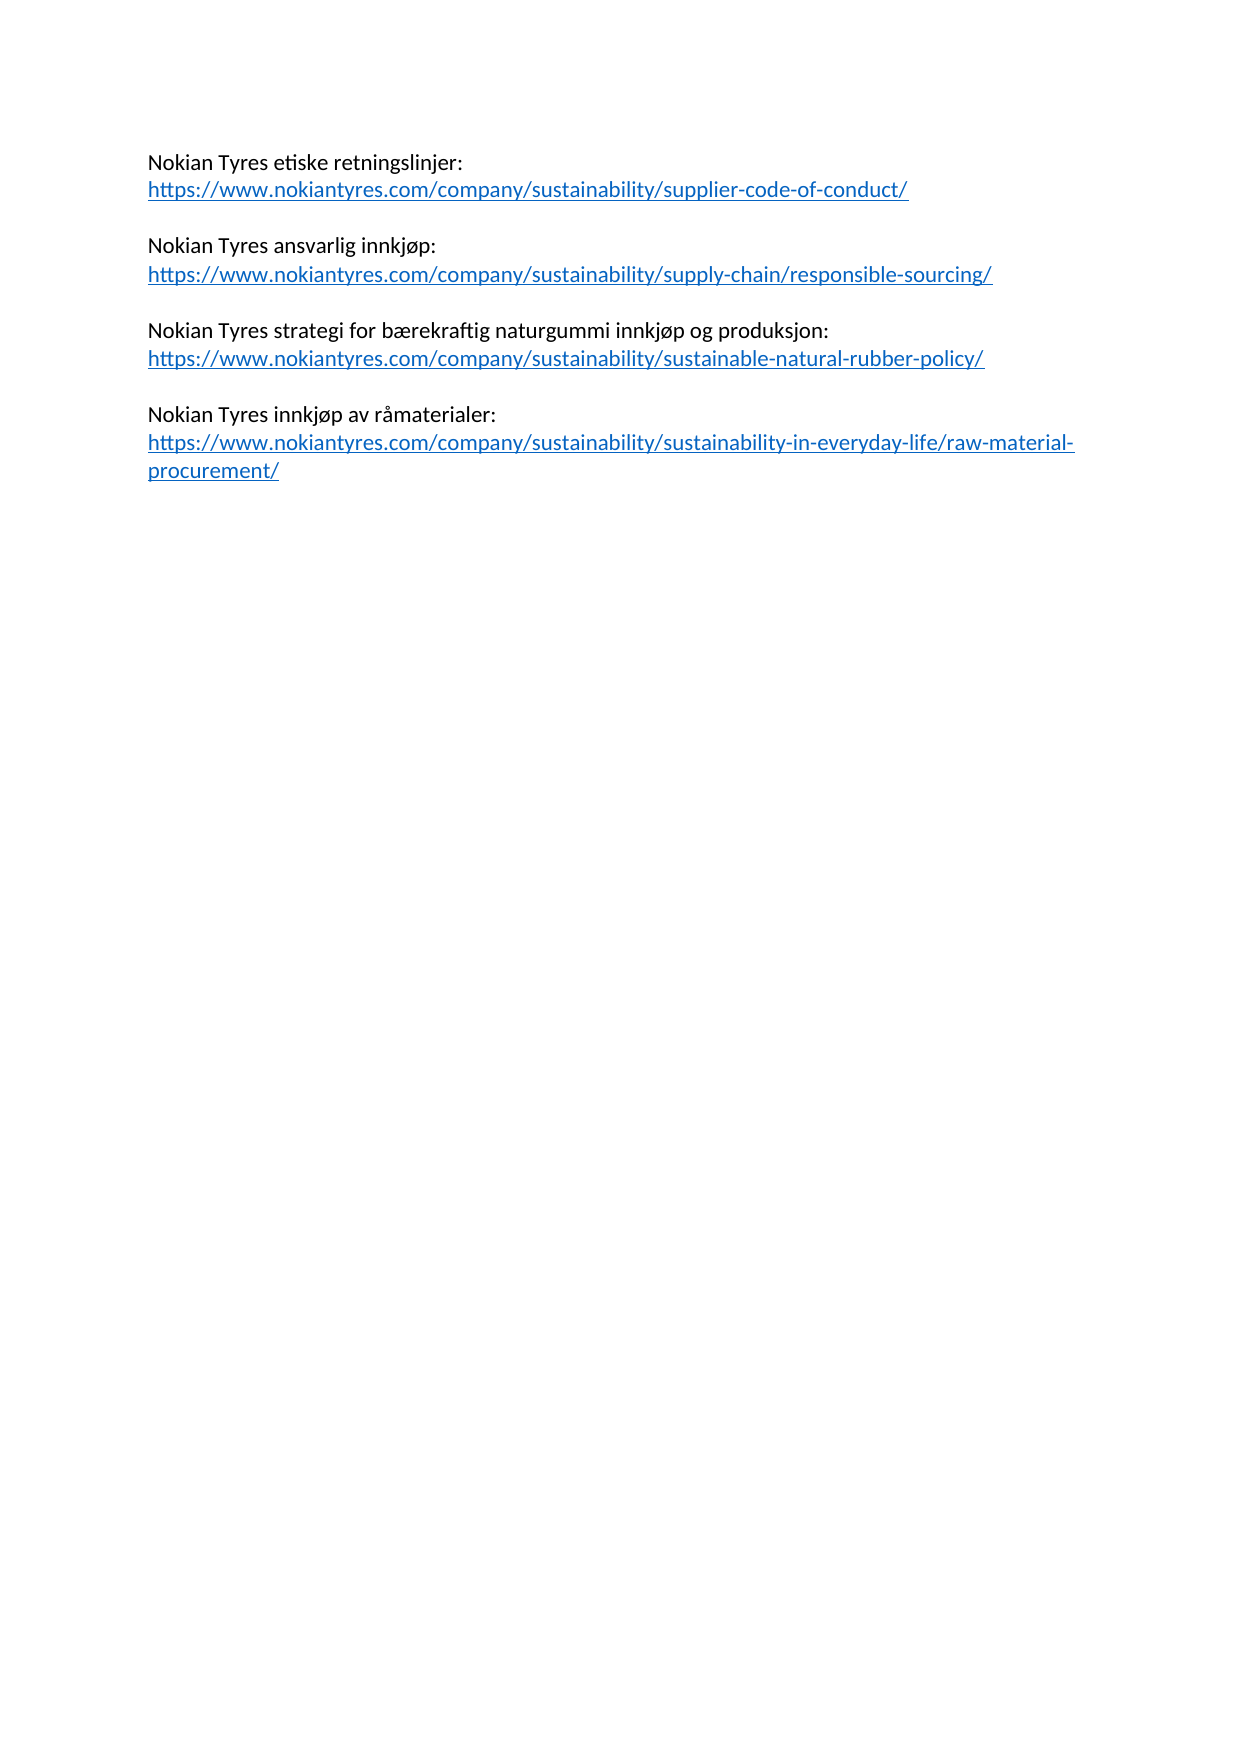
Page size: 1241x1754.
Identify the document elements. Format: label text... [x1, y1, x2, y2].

text https://www.nokiantyres.com/company/sustainability/sustainable-natural-rubber-policy/ [148, 344, 1093, 372]
text Nokian Tyres innkjøp av råmaterialer: [148, 400, 1093, 428]
text https://www.nokiantyres.com/company/sustainability/sustainability-in-everyday-life/raw-material-procurement/ [148, 428, 1093, 484]
text https://www.nokiantyres.com/company/sustainability/supply-chain/responsible-sourcing/ [148, 260, 1093, 288]
text Nokian Tyres strategi for bærekraftig naturgummi innkjøp og produksjon: [148, 316, 1093, 344]
text Nokian Tyres ansvarlig innkjøp: [148, 232, 1093, 260]
text https://www.nokiantyres.com/company/sustainability/supplier-code-of-conduct/ [148, 176, 1093, 204]
text Nokian Tyres etiske retningslinjer: [148, 148, 1093, 176]
